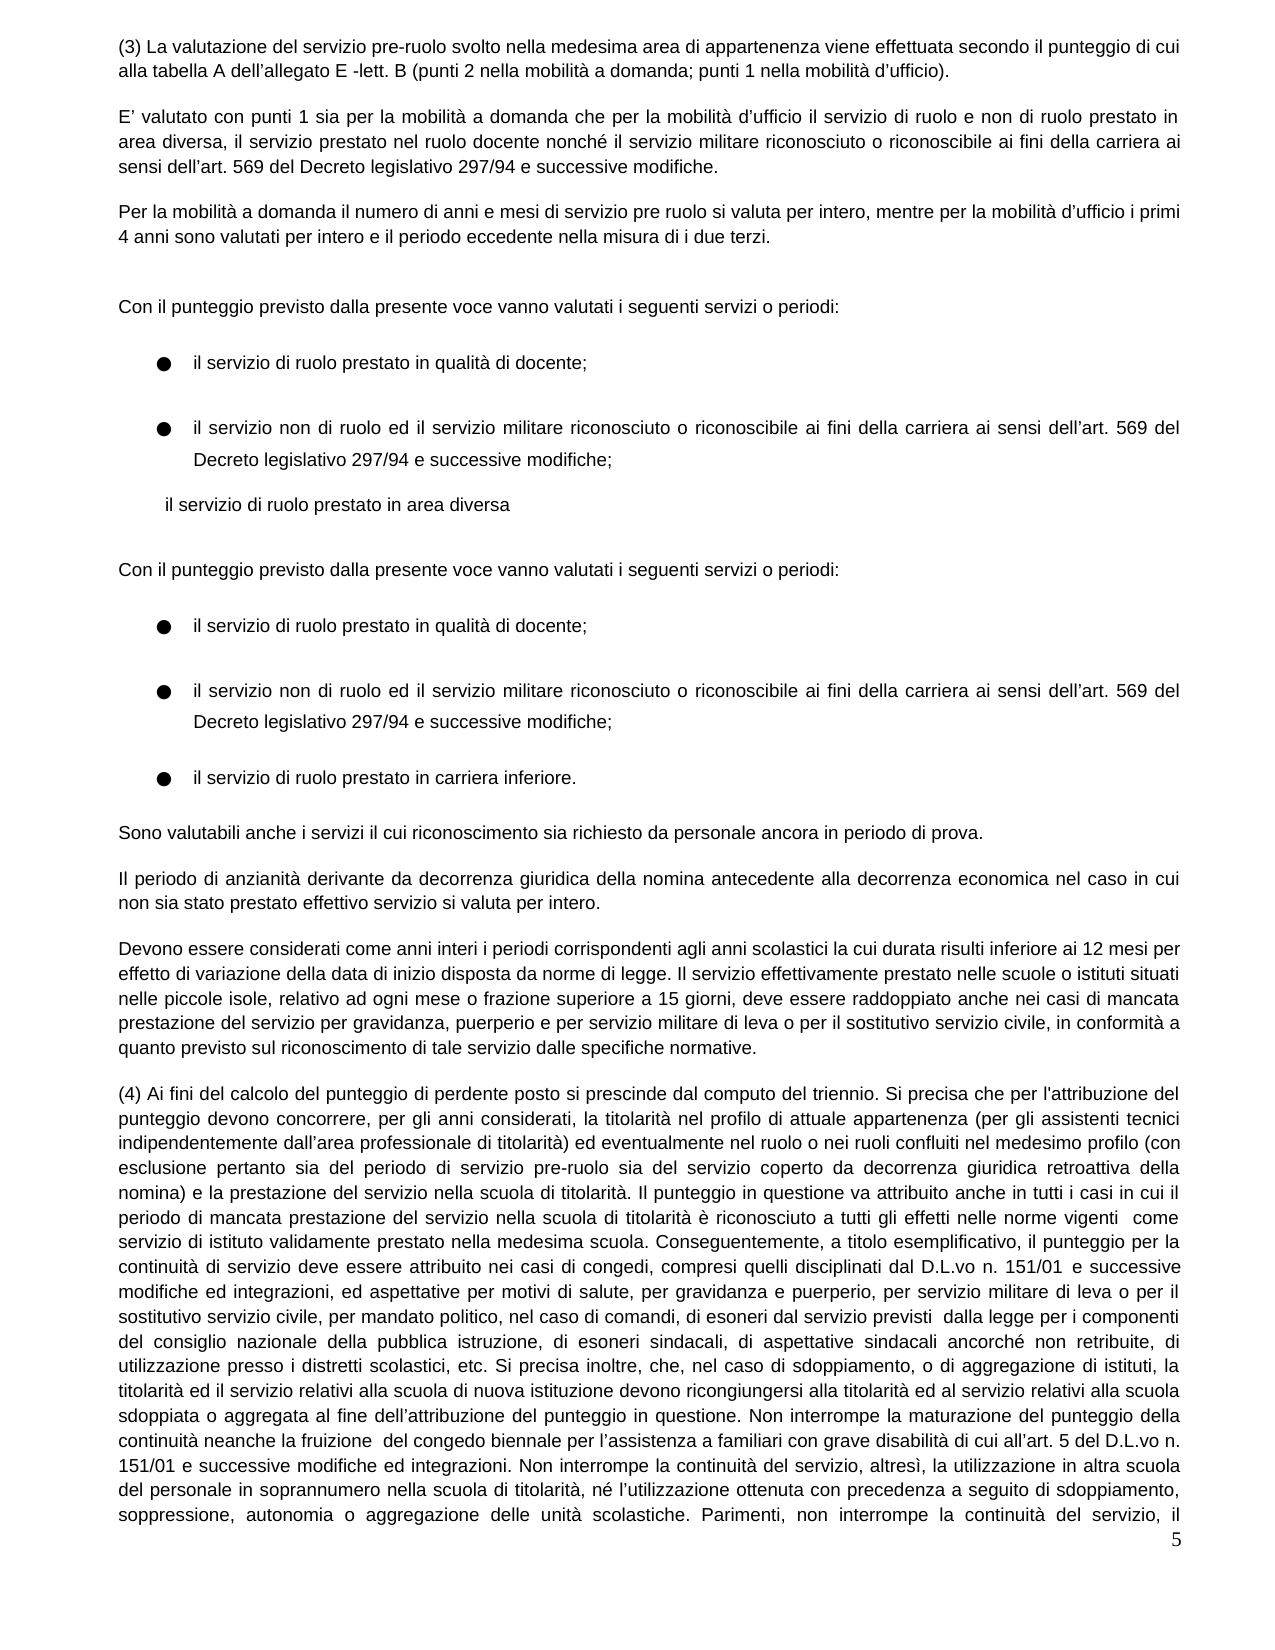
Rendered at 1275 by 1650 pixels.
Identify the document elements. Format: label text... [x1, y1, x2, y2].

list il servizio di ruolo prestato in qualità di docente; [156, 604, 1181, 643]
text Per la mobilità a domanda il numero di anni e mesi di servizio pre ruolo si valuta per intero, mentre per la mobilità d’ufficio i primi 4 anni sono valutati per intero e il periodo eccedente nella misura di i due terzi. [118, 201, 1181, 247]
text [118, 1083, 1181, 1526]
text Il periodo di anzianità derivante da decorrenza giuridica della nomina antecedente alla decorrenza economica nel caso in cui non sia stato prestato effettivo servizio si valuta per intero. [118, 867, 1181, 914]
text Con il punteggio previsto dalla presente voce vanno valutati i seguenti servizi o periodi: [118, 559, 1181, 580]
list il servizio non di ruolo ed il servizio militare riconosciuto o riconoscibile ai fini della carriera ai sensi dell’art. 569 del Decreto legislativo 297/94 e successive modifiche; [156, 669, 1181, 733]
list il servizio non di ruolo ed il servizio militare riconosciuto o riconoscibile ai fini della carriera ai sensi dell’art. 569 del Decreto legislativo 297/94 e successive modifiche; [156, 407, 1181, 470]
text Sono valutabili anche i servizi il cui riconoscimento sia richiesto da personale ancora in periodo di prova. [118, 822, 1181, 843]
text Devono essere considerati come anni interi i periodi corrispondenti agli anni scolastici la cui durata risulti inferiore ai 12 mesi per effetto di variazione della data di inizio disposta da norme di legge. Il servizio effettivamente prestato nelle scuole o istituti situati nelle piccole isole, relativo ad ogni mese o frazione superiore a 15 giorni, deve essere raddoppiato anche nei casi di mancata prestazione del servizio per gravidanza, puerperio e per servizio militare di leva o per il sostitutivo servizio civile, in conformità a quanto previsto sul riconoscimento di tale servizio dalle specifiche normative. [118, 938, 1181, 1058]
text il servizio di ruolo prestato in area diversa [118, 494, 1181, 516]
list il servizio di ruolo prestato in carriera inferiore. [156, 757, 1181, 795]
list il servizio di ruolo prestato in qualità di docente; [156, 342, 1181, 380]
text E’ valutato con punti 1 sia per la mobilità a domanda che per la mobilità d’ufficio il servizio di ruolo e non di ruolo prestato in area diversa, il servizio prestato nel ruolo docente nonché il servizio militare riconosciuto o riconoscibile ai fini della carriera ai sensi dell’art. 569 del Decreto legislativo 297/94 e successive modifiche. [118, 106, 1181, 177]
text (3) La valutazione del servizio pre-ruolo svolto nella medesima area di appartenenza viene effettuata secondo il punteggio di cui alla tabella A dell’allegato E -lett. B (punti 2 nella mobilità a domanda; punti 1 nella mobilità d’ufficio). [118, 35, 1181, 82]
text Con il punteggio previsto dalla presente voce vanno valutati i seguenti servizi o periodi: [118, 271, 1181, 318]
